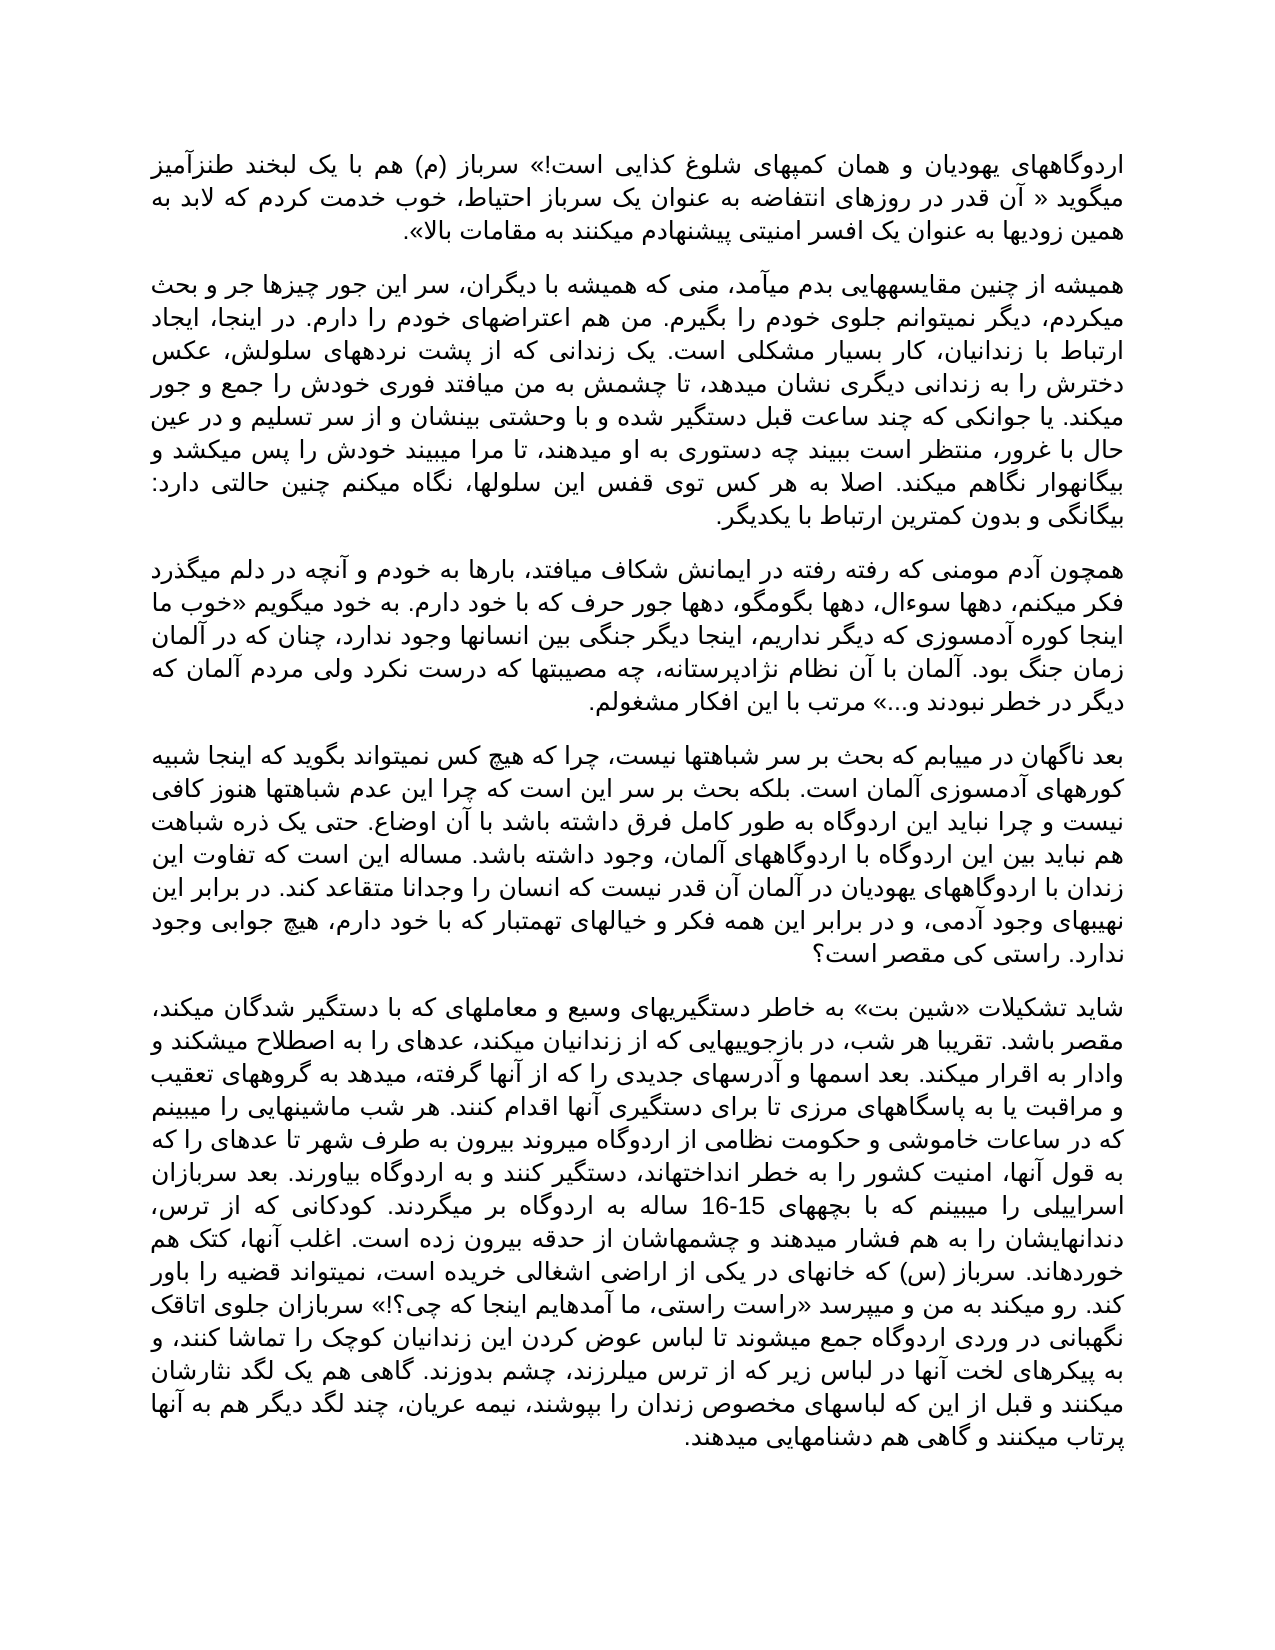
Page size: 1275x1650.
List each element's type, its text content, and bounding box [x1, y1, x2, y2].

text همچون آدم مومنی که رفته رفته در ایمانش شکاف می‏افتد، بارها به خودم و آنچه در دلم می‏گذرد فکر می‏کنم، دهها سوءال، دهها بگومگو، دهها جور حرف که با خود دارم. به خود می‏گویم «خوب ما اینجا کوره آدم‏سوزی که دیگر نداریم، اینجا دیگر جنگی بین انسان‏ها وجود ندارد، چنان که در آلمان زمان جنگ بود. آلمان با آن نظام نژادپرستانه، چه مصیبت‏ها که درست نکرد ولی مردم آلمان که دیگر در خطر نبودند و...» مرتب با این افکار مشغولم. [150, 555, 1125, 716]
text شاید تشکیلات «شین بت» به خاطر دستگیری‏های وسیع و معامله‏ای که با دستگیر شدگان می‏کند، مقصر باشد. تقریبا هر شب، در بازجویی‏هایی که از زندانیان می‏کند، عده‏ای را به اصطلاح می‏شکند و وادار به اقرار می‏کند. بعد اسم‏ها و آدرس‏های جدیدی را که از آنها گرفته، می‏دهد به گروه‏های تعقیب و مراقبت یا به پاسگاه‏های مرزی تا برای دستگیری آنها اقدام کنند. هر شب ماشین‏هایی را می‏بینم که در ساعات خاموشی و حکومت نظامی از اردوگاه می‏روند بیرون به طرف شهر تا عده‏ای را که به قول آنها، امنیت کشور را به خطر انداخته‏اند، دستگیر کنند و به اردوگاه بیاورند. بعد سربازان اسراییلی را می‏بینم که با بچه‏های 15-16 ساله به اردوگاه بر می‏گردند. کودکانی که از ترس، دندان‏هایشان را به هم فشار می‏دهند و چشم‏هاشان از حدقه بیرون زده است. اغلب آنها، کتک هم خورده‏اند. سرباز (س) که خانه‏ای در یکی از اراضی اشغالی خریده است، نمی‏تواند قضیه را باور کند. رو می‏کند به من و می‏پرسد «راست راستی، ما آمده‏ایم اینجا که چی؟!» سربازان جلوی اتاقک نگهبانی در وردی اردوگاه جمع می‏شوند تا لباس عوض کردن این زندانیان کوچک را تماشا کنند، و به پیکرهای لخت آنها در لباس زیر که از ترس می‏لرزند، چشم بدوزند. گاهی هم یک لگد نثارشان می‏کنند و قبل از این که لباس‏های مخصوص زندان را بپوشند، نیمه عریان، چند لگد دیگر هم به آنها پرتاب می‏کنند و گاهی هم دشنام‏هایی می‏دهند. [150, 993, 1125, 1451]
text بعد ناگهان در می‏یابم که بحث بر سر شباهت‏ها نیست، چرا که هیچ کس نمی‏تواند بگوید که اینجا شبیه کوره‏های آدم‏سوزی آلمان است. بلکه بحث بر سر این است که چرا این عدم شباهت‏ها هنوز کافی نیست و چرا نباید این اردوگاه به طور کامل فرق داشته باشد با آن اوضاع. حتی یک ذره شباهت هم نباید بین این اردوگاه با اردوگاه‏های آلمان، وجود داشته باشد. مساله این است که تفاوت این زندان با اردوگاه‏های یهودیان در آلمان آن قدر نیست که انسان را وجدانا متقاعد کند. در برابر این نهیب‏های وجود آدمی، و در برابر این همه فکر و خیال‏های تهمت‏بار که با خود دارم، هیچ جوابی وجود ندارد. راستی کی مقصر است؟ [150, 741, 1125, 968]
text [150, 150, 1125, 245]
text همیشه از چنین مقایسه‏هایی بدم می‏آمد، منی که همیشه با دیگران، سر این جور چیزها جر و بحث می‏کردم، دیگر نمی‏توانم جلوی خودم را بگیرم. من هم اعتراض‏های خودم را دارم. در اینجا، ایجاد ارتباط با زندانیان، کار بسیار مشکلی است. یک زندانی که از پشت نرده‏های سلولش، عکس دخترش را به زندانی دیگری نشان می‏دهد، تا چشمش به من می‏افتد فوری خودش را جمع و جور می‏کند. یا جوانکی که چند ساعت قبل دستگیر شده و با وحشتی بی‏نشان و از سر تسلیم و در عین حال با غرور، منتظر است ببیند چه دستوری به او می‏دهند، تا مرا می‏بیند خودش را پس می‏کشد و بیگانه‏وار نگاهم می‏کند. اصلا به هر کس توی قفس این سلول‏ها، نگاه می‏کنم چنین حالتی دارد: بیگانگی و بدون کمترین ارتباط با یکدیگر. [150, 270, 1125, 530]
